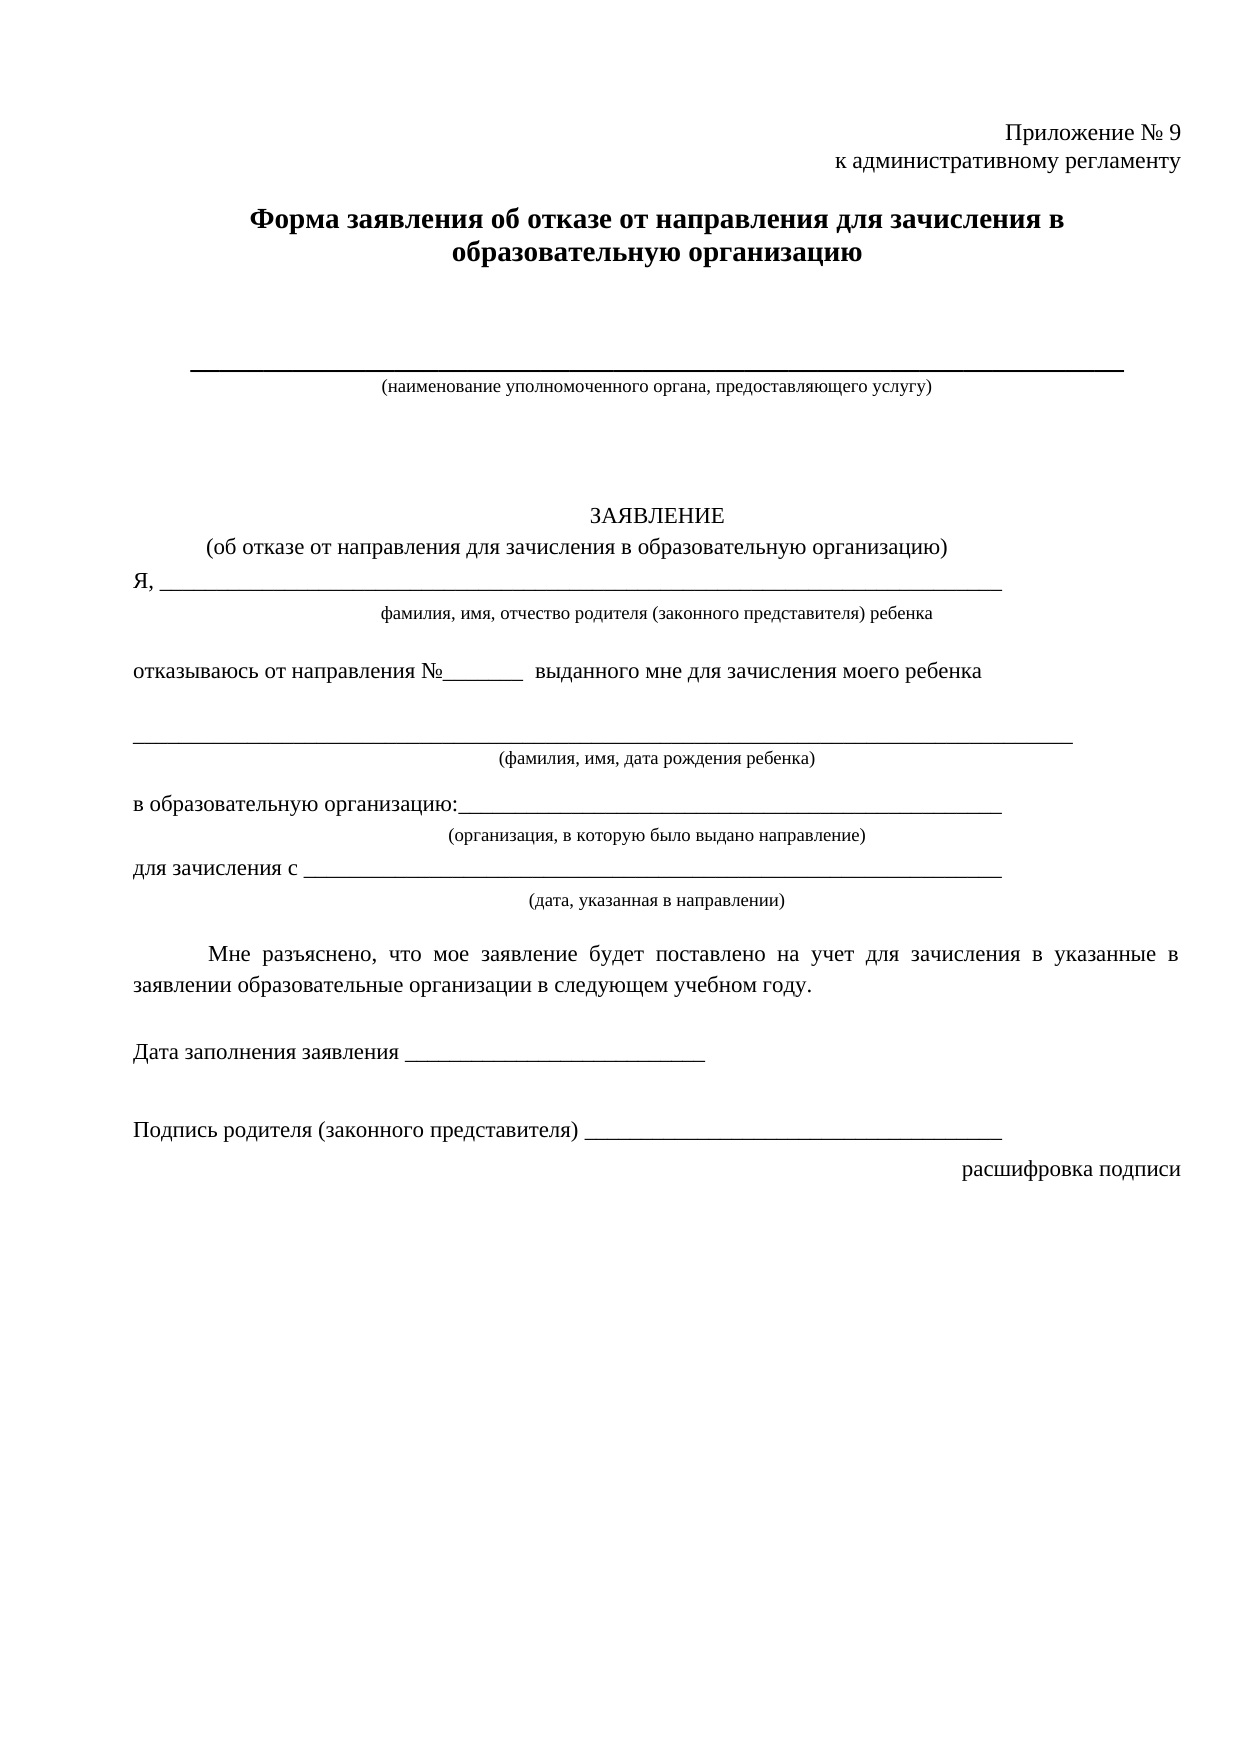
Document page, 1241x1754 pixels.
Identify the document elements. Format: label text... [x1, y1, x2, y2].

text к административному регламенту [133, 146, 1181, 173]
text ________________________________________________________________ [133, 341, 1181, 374]
text Я, [133, 567, 1181, 593]
text Приложение № 9 [133, 118, 1181, 146]
text (фамилия, имя, дата рождения ребенка) [133, 747, 1181, 768]
text в образовательную организацию: [133, 790, 1181, 816]
text (организация, в которую было выдано направление) [133, 824, 1181, 846]
text Дата заполнения заявления [133, 1038, 1181, 1065]
text фамилия, имя, отчество родителя (законного представителя) ребенка [133, 602, 1181, 623]
text (дата, указанная в направлении) [133, 889, 1181, 911]
text для зачисления с [133, 854, 1181, 881]
text Мне разъяснено, что мое заявление будет поставлено на учет для зачисления в указанные в заявлении образовательные организации в следующем учебном году. [133, 940, 1181, 997]
text (наименование уполномоченного органа, предоставляющего услугу) [133, 374, 1181, 396]
text расшифровка подписи [133, 1155, 1181, 1181]
text __________________________________________________________________________________ [133, 720, 1181, 747]
text ЗАЯВЛЕНИЕ [133, 502, 1181, 529]
text Подпись родителя (законного представителя) [133, 1116, 1181, 1143]
text (об отказе от направления для зачисления в образовательную организацию) [133, 533, 1181, 559]
text Форма заявления об отказе от направления для зачисления в образовательную организацию [133, 201, 1181, 268]
text отказываюсь от направления №_______ выданного мне для зачисления моего ребенка [133, 657, 1181, 683]
